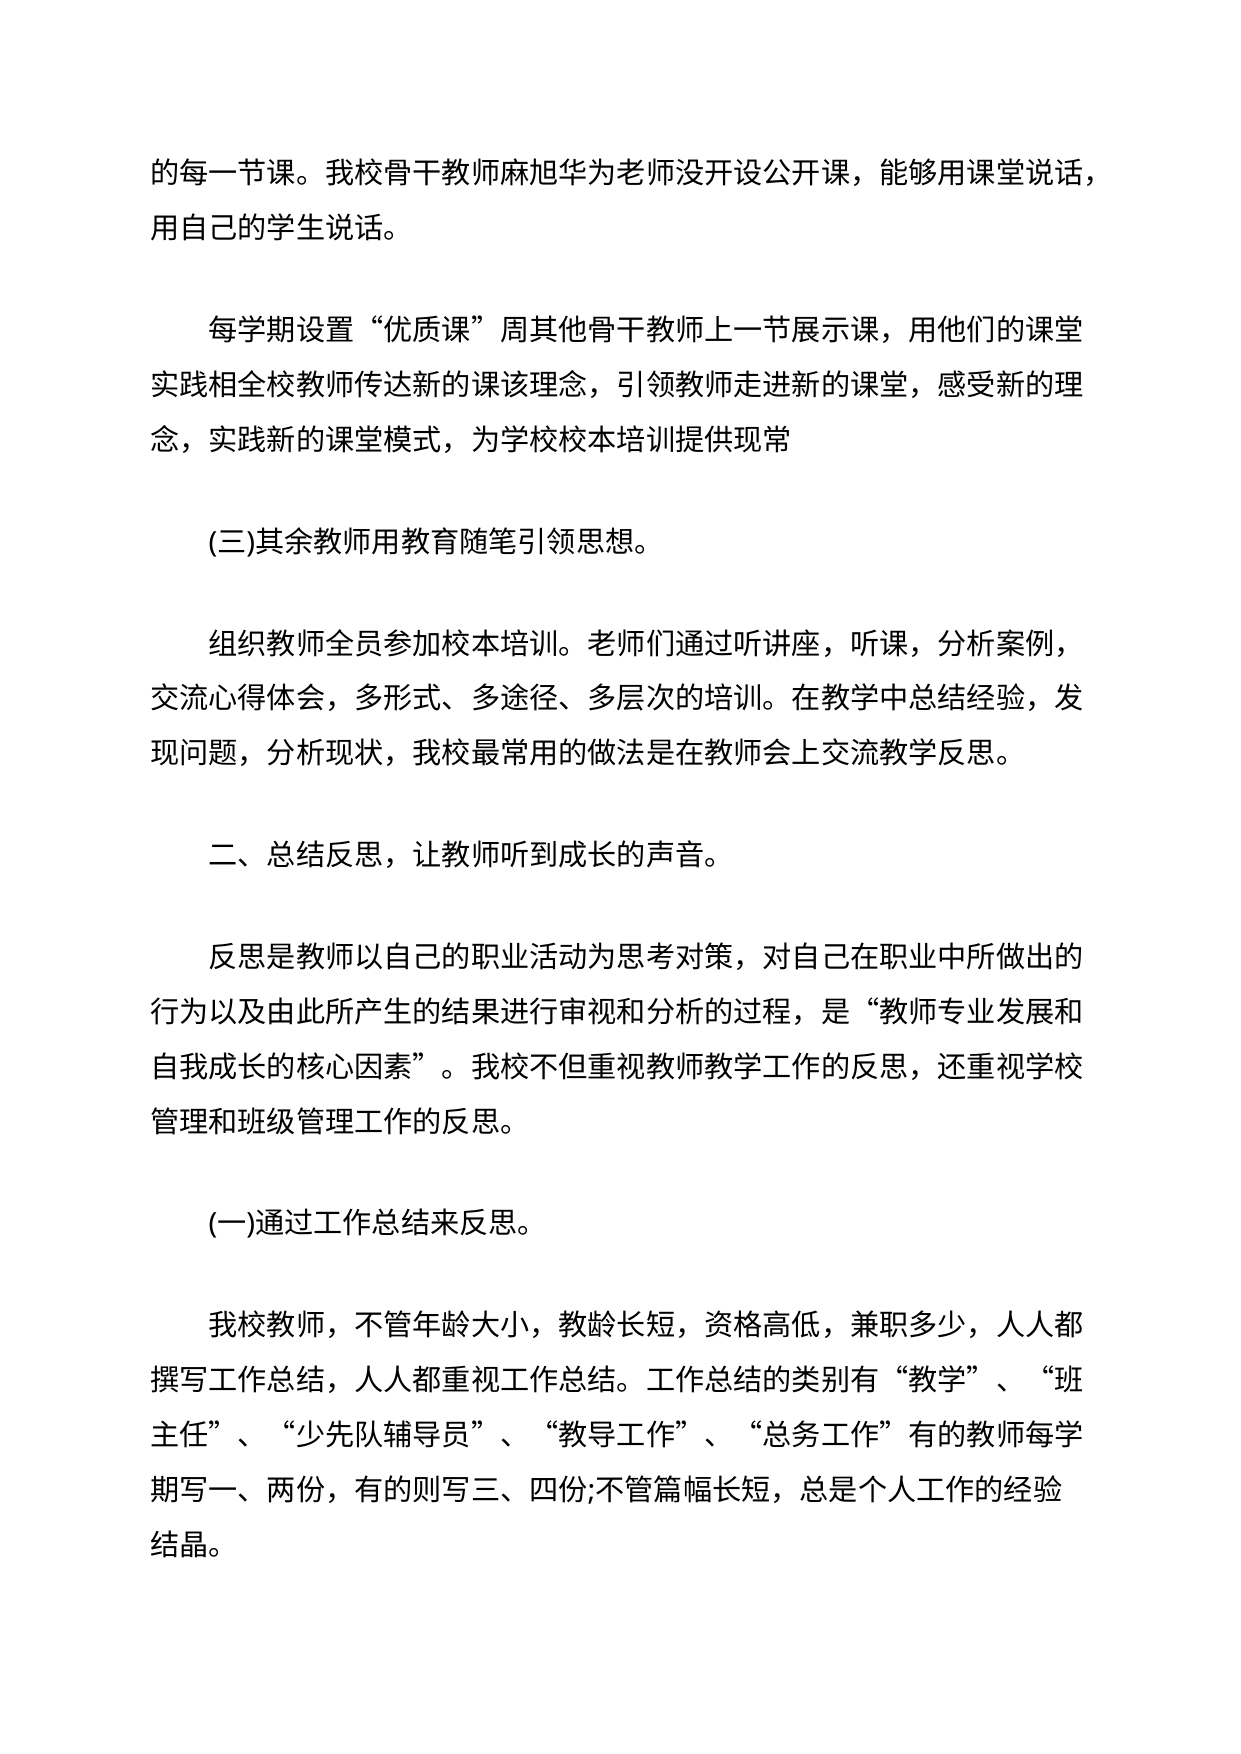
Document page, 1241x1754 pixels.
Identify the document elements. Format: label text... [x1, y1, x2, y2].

text 每学期设置“优质课”周其他骨干教师上一节展示课，用他们的课堂实践相全校教师传达新的课该理念，引领教师走进新的课堂，感受新的理念，实践新的课堂模式，为学校校本培训提供现常 [150, 307, 1090, 459]
text 组织教师全员参加校本培训。老师们通过听讲座，听课，分析案例，交流心得体会，多形式、多途径、多层次的培训。在教学中总结经验，发现问题，分析现状，我校最常用的做法是在教师会上交流教学反思。 [150, 620, 1090, 772]
text 我校教师，不管年龄大小，教龄长短，资格高低，兼职多少，人人都撰写工作总结，人人都重视工作总结。工作总结的类别有“教学”、“班主任”、“少先队辅导员”、“教导工作”、“总务工作”有的教师每学期写一、两份，有的则写三、四份;不管篇幅长短，总是个人工作的经验结晶。 [150, 1302, 1090, 1564]
text (三)其余教师用教育随笔引领思想。 [150, 518, 1090, 561]
text (一)通过工作总结来反思。 [150, 1200, 1090, 1242]
text 二、总结反思，让教师听到成长的声音。 [150, 832, 1090, 874]
text 反思是教师以自己的职业活动为思考对策，对自己在职业中所做出的行为以及由此所产生的结果进行审视和分析的过程，是“教师专业发展和自我成长的核心因素”。我校不但重视教师教学工作的反思，还重视学校管理和班级管理工作的反思。 [150, 933, 1090, 1141]
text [150, 150, 1090, 247]
